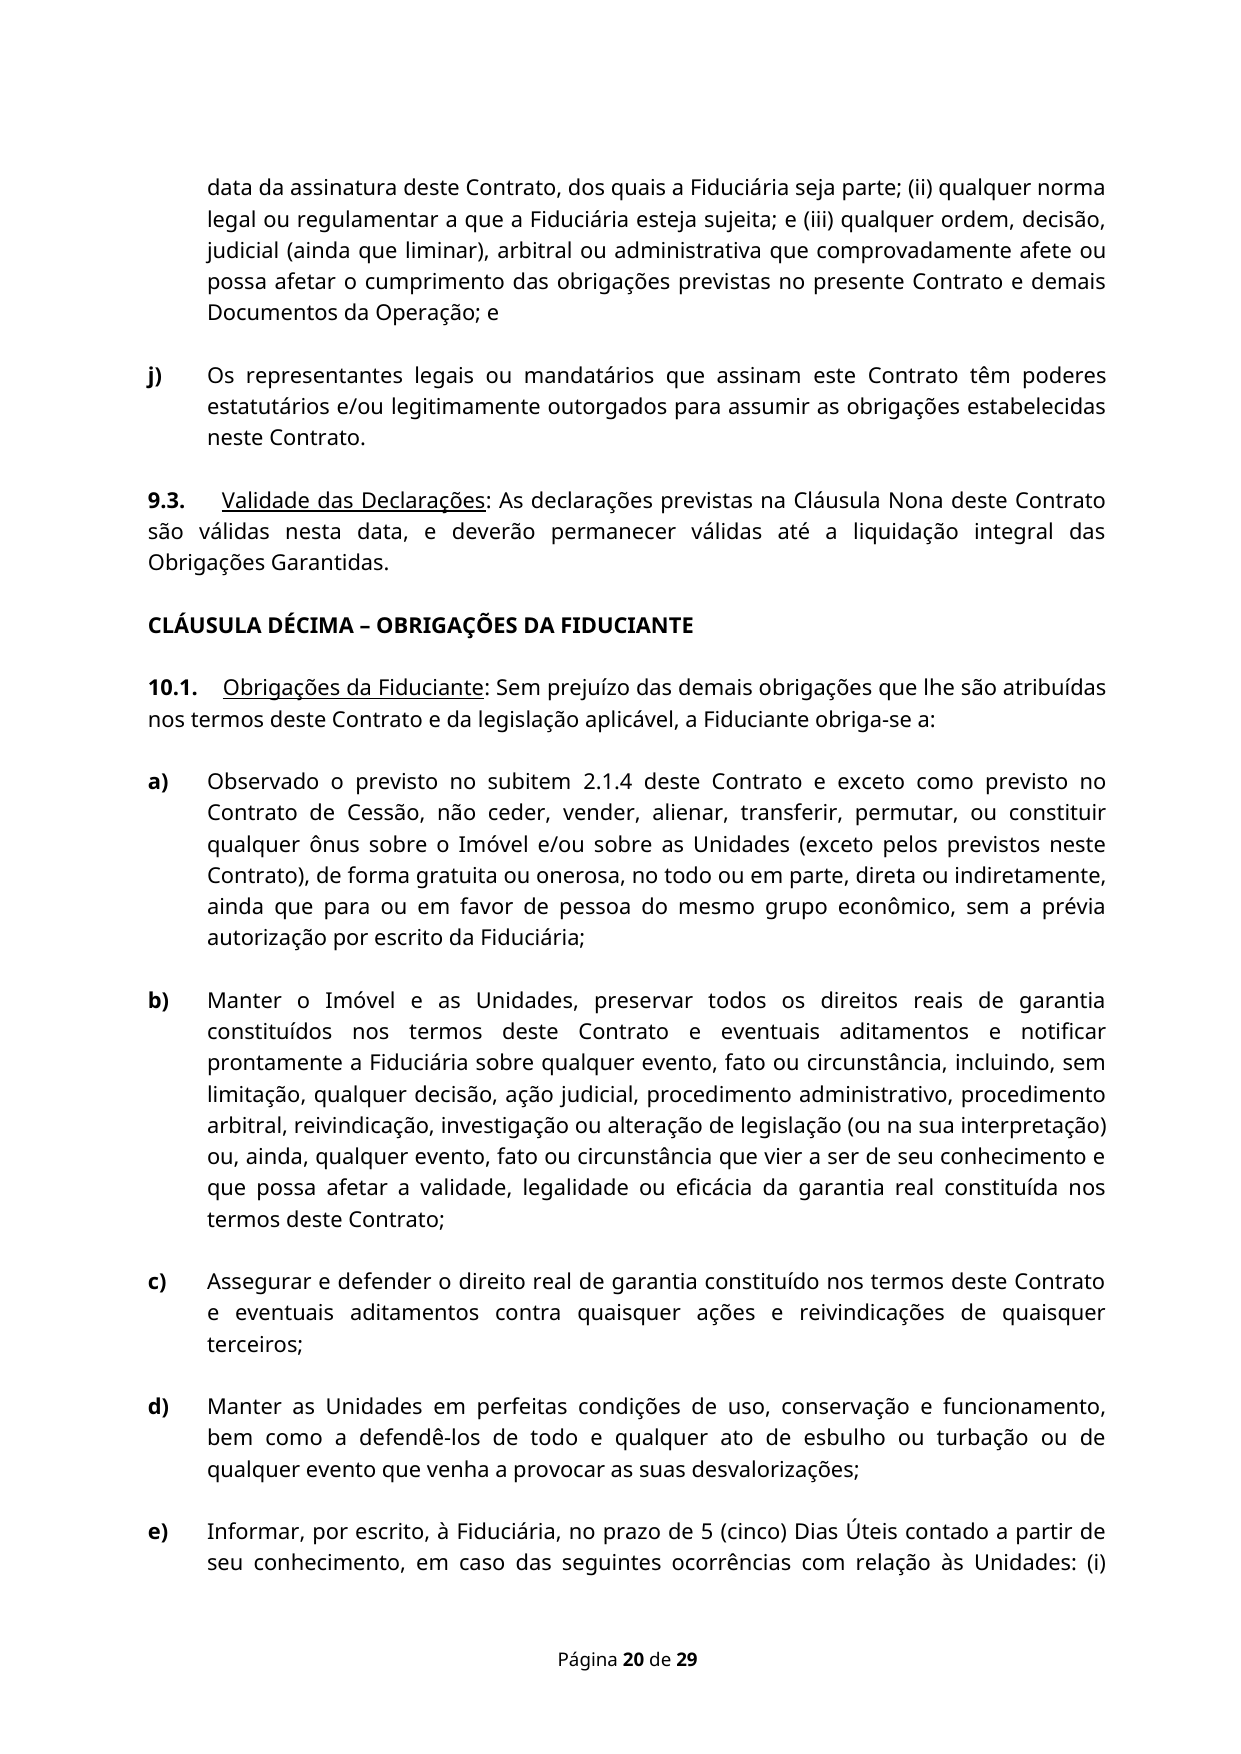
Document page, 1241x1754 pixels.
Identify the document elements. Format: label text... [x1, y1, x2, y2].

list Manter o Imóvel e as Unidades, preservar todos os direitos reais de garantia constituídos nos termos deste Contrato e eventuais aditamentos e notificar prontamente a Fiduciária sobre qualquer evento, fato ou circunstância, incluindo, sem limitação, qualquer decisão, ação judicial, procedimento administrativo, procedimento arbitral, reivindicação, investigação ou alteração de legislação (ou na sua interpretação) ou, ainda, qualquer evento, fato ou circunstância que vier a ser de seu conhecimento e que possa afetar a validade, legalidade ou eficácia da garantia real constituída nos termos deste Contrato; [148, 983, 1107, 1233]
list Os representantes legais ou mandatários que assinam este Contrato têm poderes estatutários e/ou legitimamente outorgados para assumir as obrigações estabelecidas neste Contrato. [148, 358, 1107, 452]
list Obrigações da Fiduciante: Sem prejuízo das demais obrigações que lhe são atribuídas nos termos deste Contrato e da legislação aplicável, a Fiduciante obriga-se a: [148, 671, 1107, 733]
list Observado o previsto no subitem 2.1.4 deste Contrato e exceto como previsto no Contrato de Cessão, não ceder, vender, alienar, transferir, permutar, ou constituir qualquer ônus sobre o Imóvel e/ou sobre as Unidades (exceto pelos previstos neste Contrato), de forma gratuita ou onerosa, no todo ou em parte, direta ou indiretamente, ainda que para ou em favor de pessoa do mesmo grupo econômico, sem a prévia autorização por escrito da Fiduciária; [148, 764, 1107, 952]
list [148, 171, 1107, 327]
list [148, 1514, 1107, 1577]
list CLÁUSULA DÉCIMA – OBRIGAÇÕES DA FIDUCIANTE [148, 608, 1107, 639]
list Manter as Unidades em perfeitas condições de uso, conservação e funcionamento, bem como a defendê-los de todo e qualquer ato de esbulho ou turbação ou de qualquer evento que venha a provocar as suas desvalorizações; [148, 1389, 1107, 1483]
list Assegurar e defender o direito real de garantia constituído nos termos deste Contrato e eventuais aditamentos contra quaisquer ações e reivindicações de quaisquer terceiros; [148, 1264, 1107, 1358]
list Validade das Declarações: As declarações previstas na Cláusula Nona deste Contrato são válidas nesta data, e deverão permanecer válidas até a liquidação integral das Obrigações Garantidas. [148, 483, 1107, 577]
